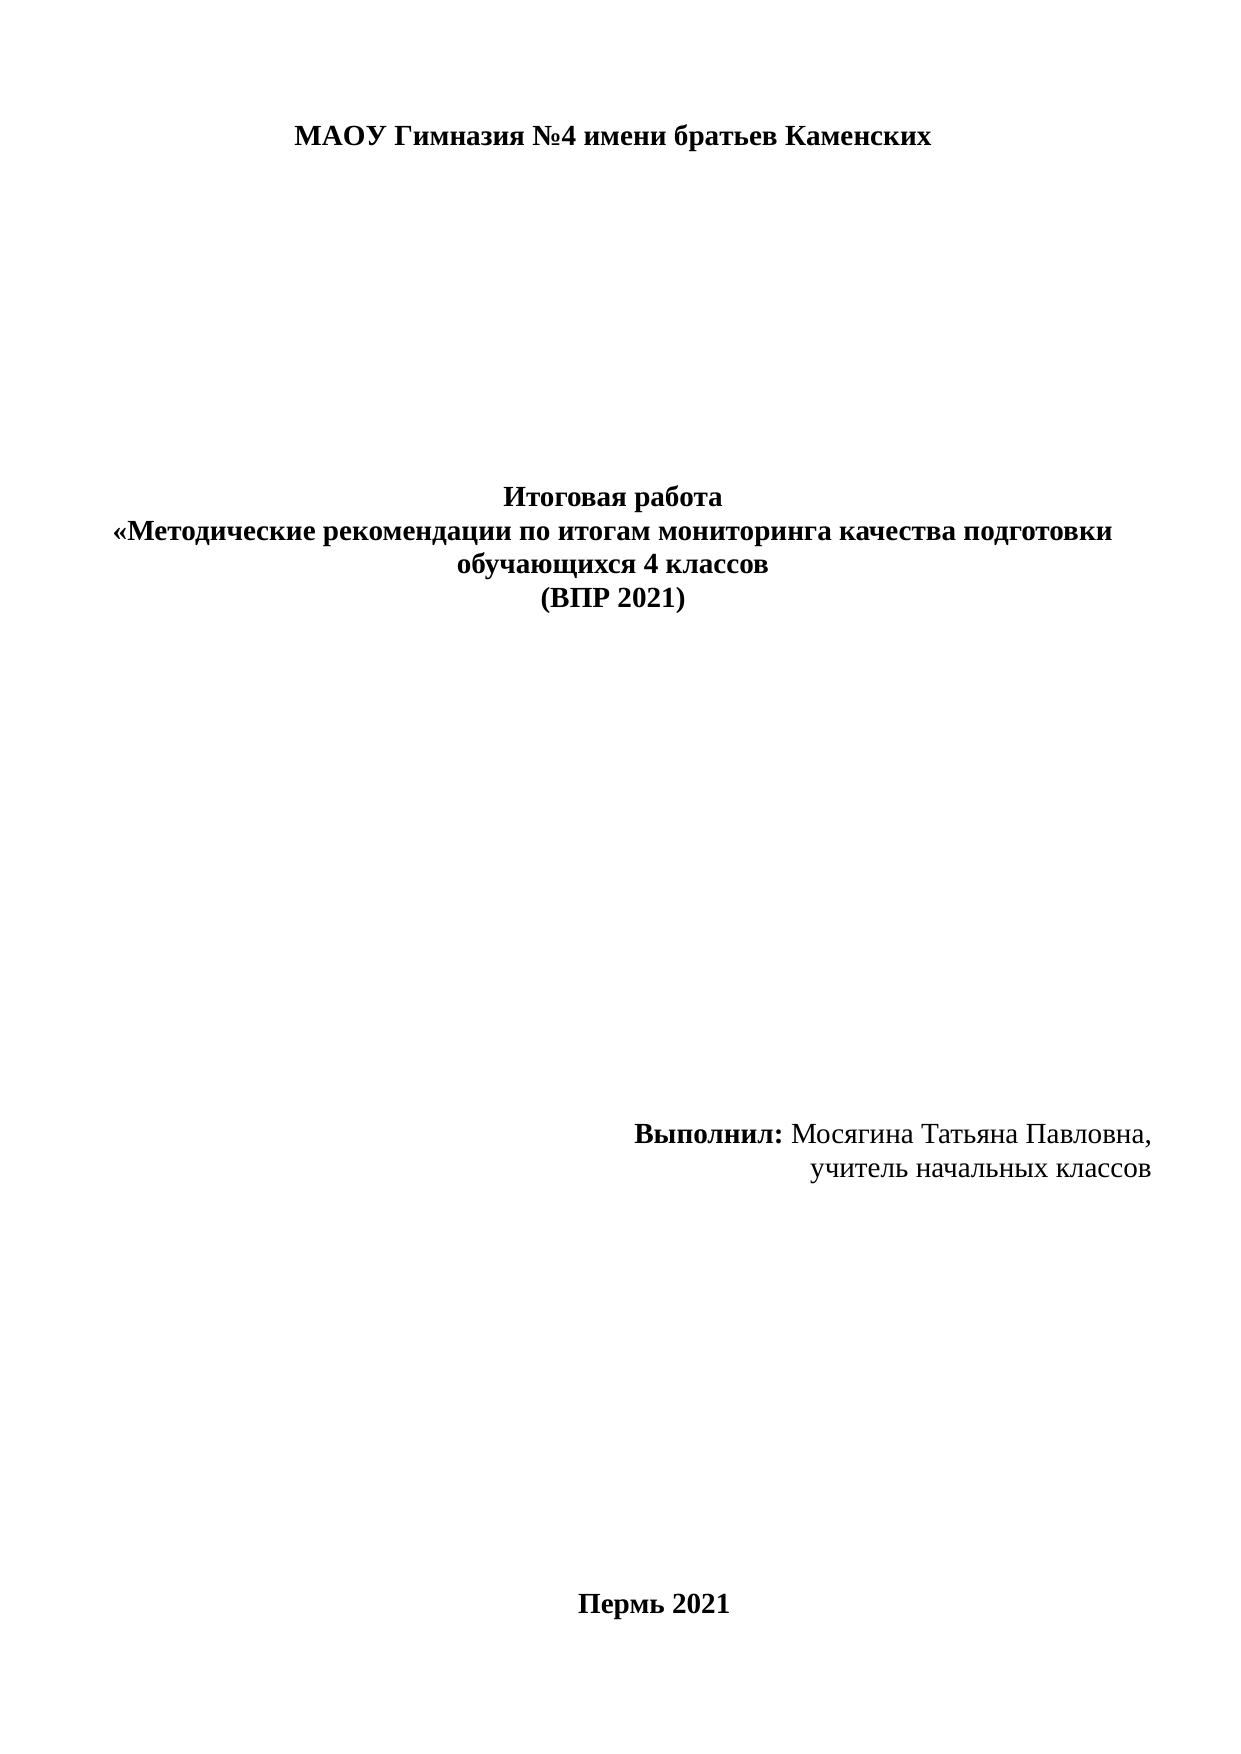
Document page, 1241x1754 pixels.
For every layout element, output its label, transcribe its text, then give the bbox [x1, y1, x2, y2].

text МАОУ Гимназия №4 имени братьев Каменских [74, 118, 1152, 152]
text Итоговая работа [74, 479, 1152, 513]
text (ВПР 2021) [74, 580, 1152, 613]
text учитель начальных классов [74, 1150, 1152, 1184]
text Выполнил: Мосягина Татьяна Павловна, [74, 1117, 1152, 1150]
text Пермь 2021 [149, 1586, 1152, 1620]
text «Методические рекомендации по итогам мониторинга качества подготовки обучающихся 4 классов [74, 513, 1152, 580]
